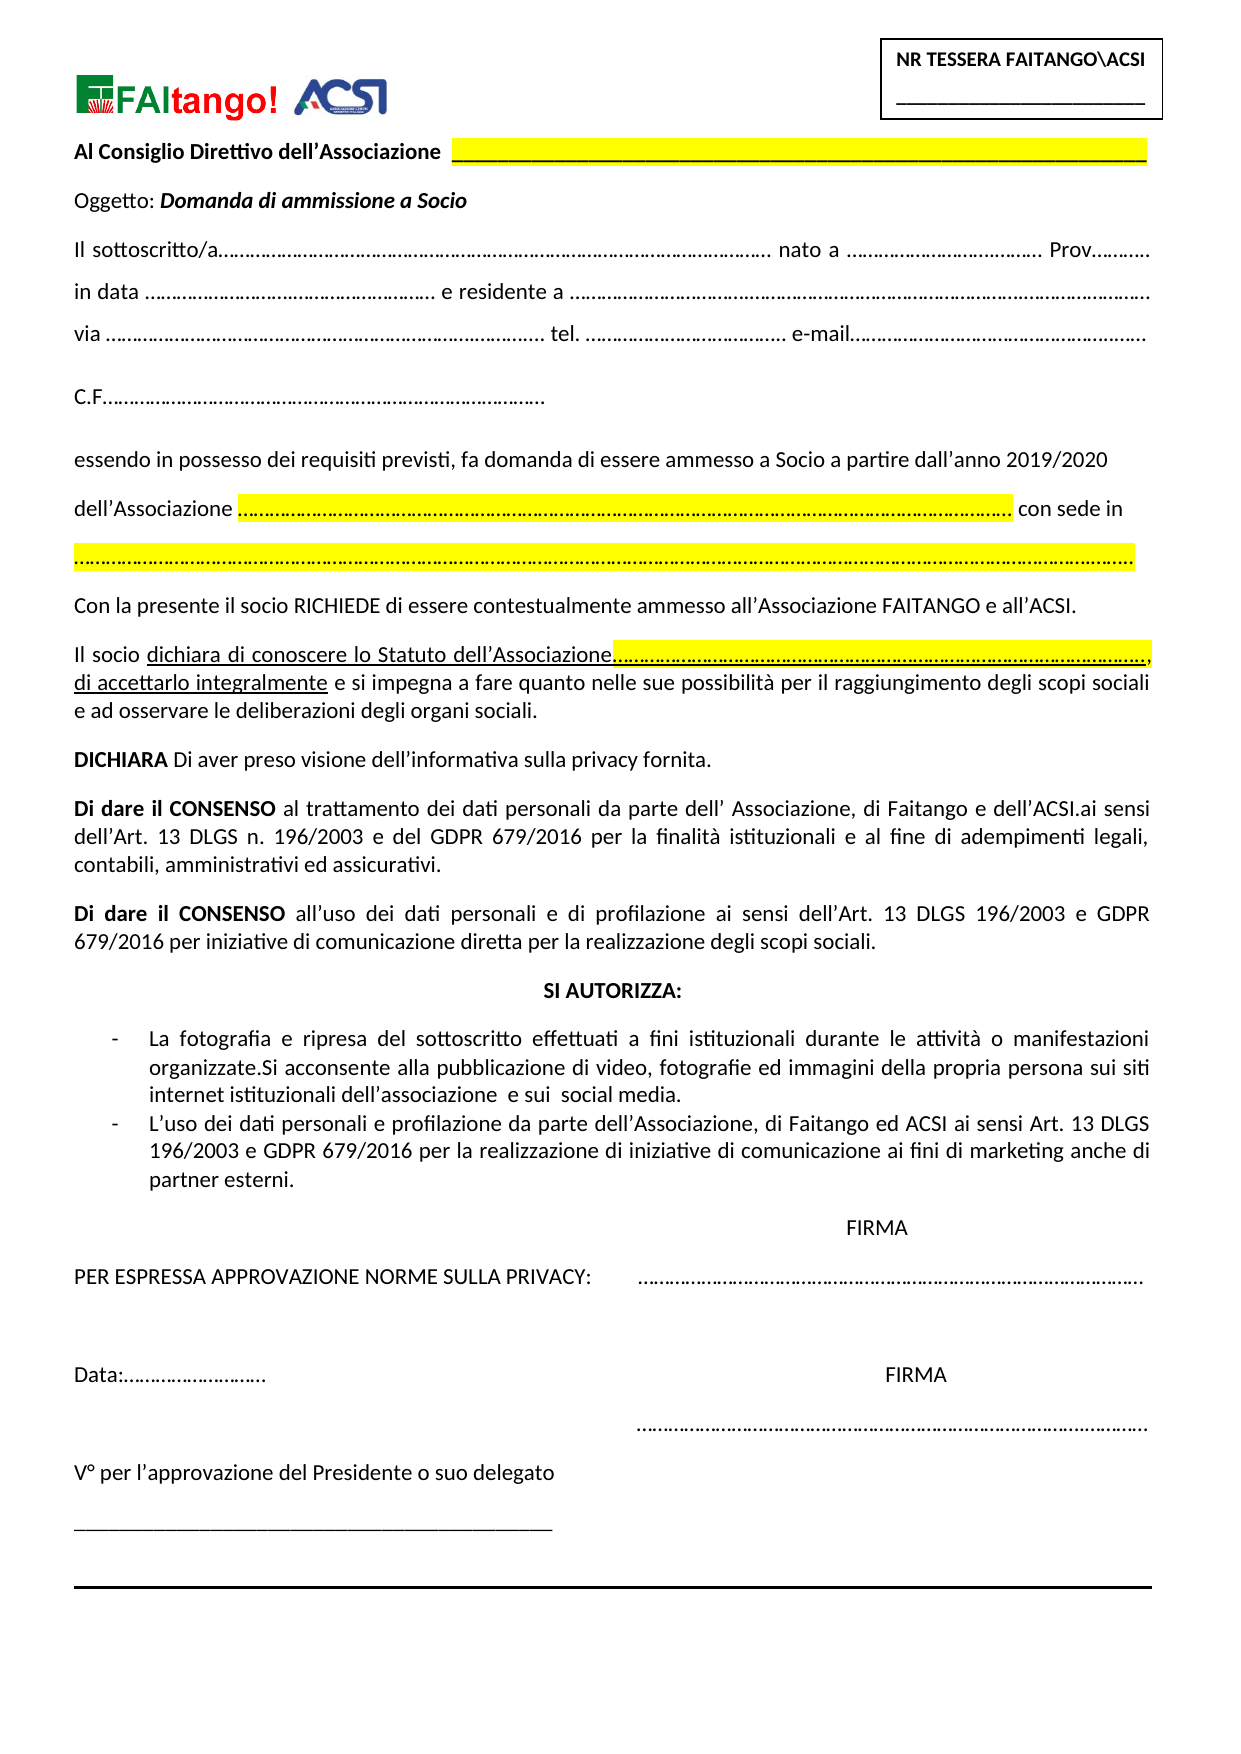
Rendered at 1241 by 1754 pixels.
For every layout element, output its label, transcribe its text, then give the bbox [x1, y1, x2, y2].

list L’uso dei dati personali e profilazione da parte dell’Associazione, di Faitango ed ACSI ai sensi Art. 13 DLGS 196/2003 e GDPR 679/2016 per la realizzazione di iniziative di comunicazione ai fini di marketing anche di partner esterni. [111, 1109, 1152, 1193]
text Il socio dichiara di conoscere lo Statuto dell’Associazione……………………………………………………………………………………….., di accettarlo integralmente e si impegna a fare quanto nelle sue possibilità per il raggiungimento degli scopi sociali e ad osservare le deliberazioni degli organi sociali. [74, 640, 1152, 724]
text V° per l’approvazione del Presidente o suo delegato [74, 1458, 1152, 1486]
text ………………………………………………………………………….………… [74, 1409, 1152, 1437]
text ………………………………………………………………………………………………………………………………………………………………………….…….. [74, 542, 1152, 571]
text Di dare il CONSENSO al trattamento dei dati personali da parte dell’ Associazione, di Faitango e dell’ACSI.ai sensi dell’Art. 13 DLGS n. 196/2003 e del GDPR 679/2016 per la finalità istituzionali e al fine di adempimenti legali, contabili, amministrativi ed assicurativi. [74, 794, 1152, 878]
text Data:……………………… FIRMA [74, 1360, 1152, 1388]
text PER ESPRESSA APPROVAZIONE NORME SULLA PRIVACY: …………………………………………………………………………………… [74, 1262, 1152, 1290]
text __________________________________________ [74, 1507, 1152, 1535]
text Con la presente il socio RICHIEDE di essere contestualmente ammesso all’Associazione FAITANGO e all’ACSI. [74, 591, 1152, 619]
text Il sottoscritto/a…………………………………………………………………………………………… nato a ……………………….……… Prov……….. in data ……………………….……………………… e residente a …………………………….…………………………………………….…………………… via …………………………………………………………….……….... tel. ……………………………….. e-mail…………………………………………..…… [74, 235, 1152, 347]
list La fotografia e ripresa del sottoscritto effettuati a fini istituzionali durante le attività o manifestazioni organizzate.Si acconsente alla pubblicazione di video, fotografie ed immagini della propria persona sui siti internet istituzionali dell’associazione e sui social media. [111, 1024, 1152, 1109]
text C.F………………………………………………………………………… [74, 382, 1152, 410]
text Di dare il CONSENSO all’uso dei dati personali e di profilazione ai sensi dell’Art. 13 DLGS 196/2003 e GDPR 679/2016 per iniziative di comunicazione diretta per la realizzazione degli scopi sociali. [74, 899, 1152, 955]
text Oggetto: Domanda di ammissione a Socio [74, 186, 1152, 214]
text essendo in possesso dei requisiti previsti, fa domanda di essere ammesso a Socio a partire dall’anno 2019/2020 [74, 445, 1152, 473]
text DICHIARA Di aver preso visione dell’informativa sulla privacy fornita. [74, 745, 1152, 773]
text Al Consiglio Direttivo dell’Associazione _____________________________________________________________ [74, 137, 1152, 166]
text FIRMA [74, 1213, 1152, 1242]
picture [76, 75, 277, 121]
picture [290, 75, 390, 119]
text SI AUTORIZZA: [74, 976, 1152, 1004]
